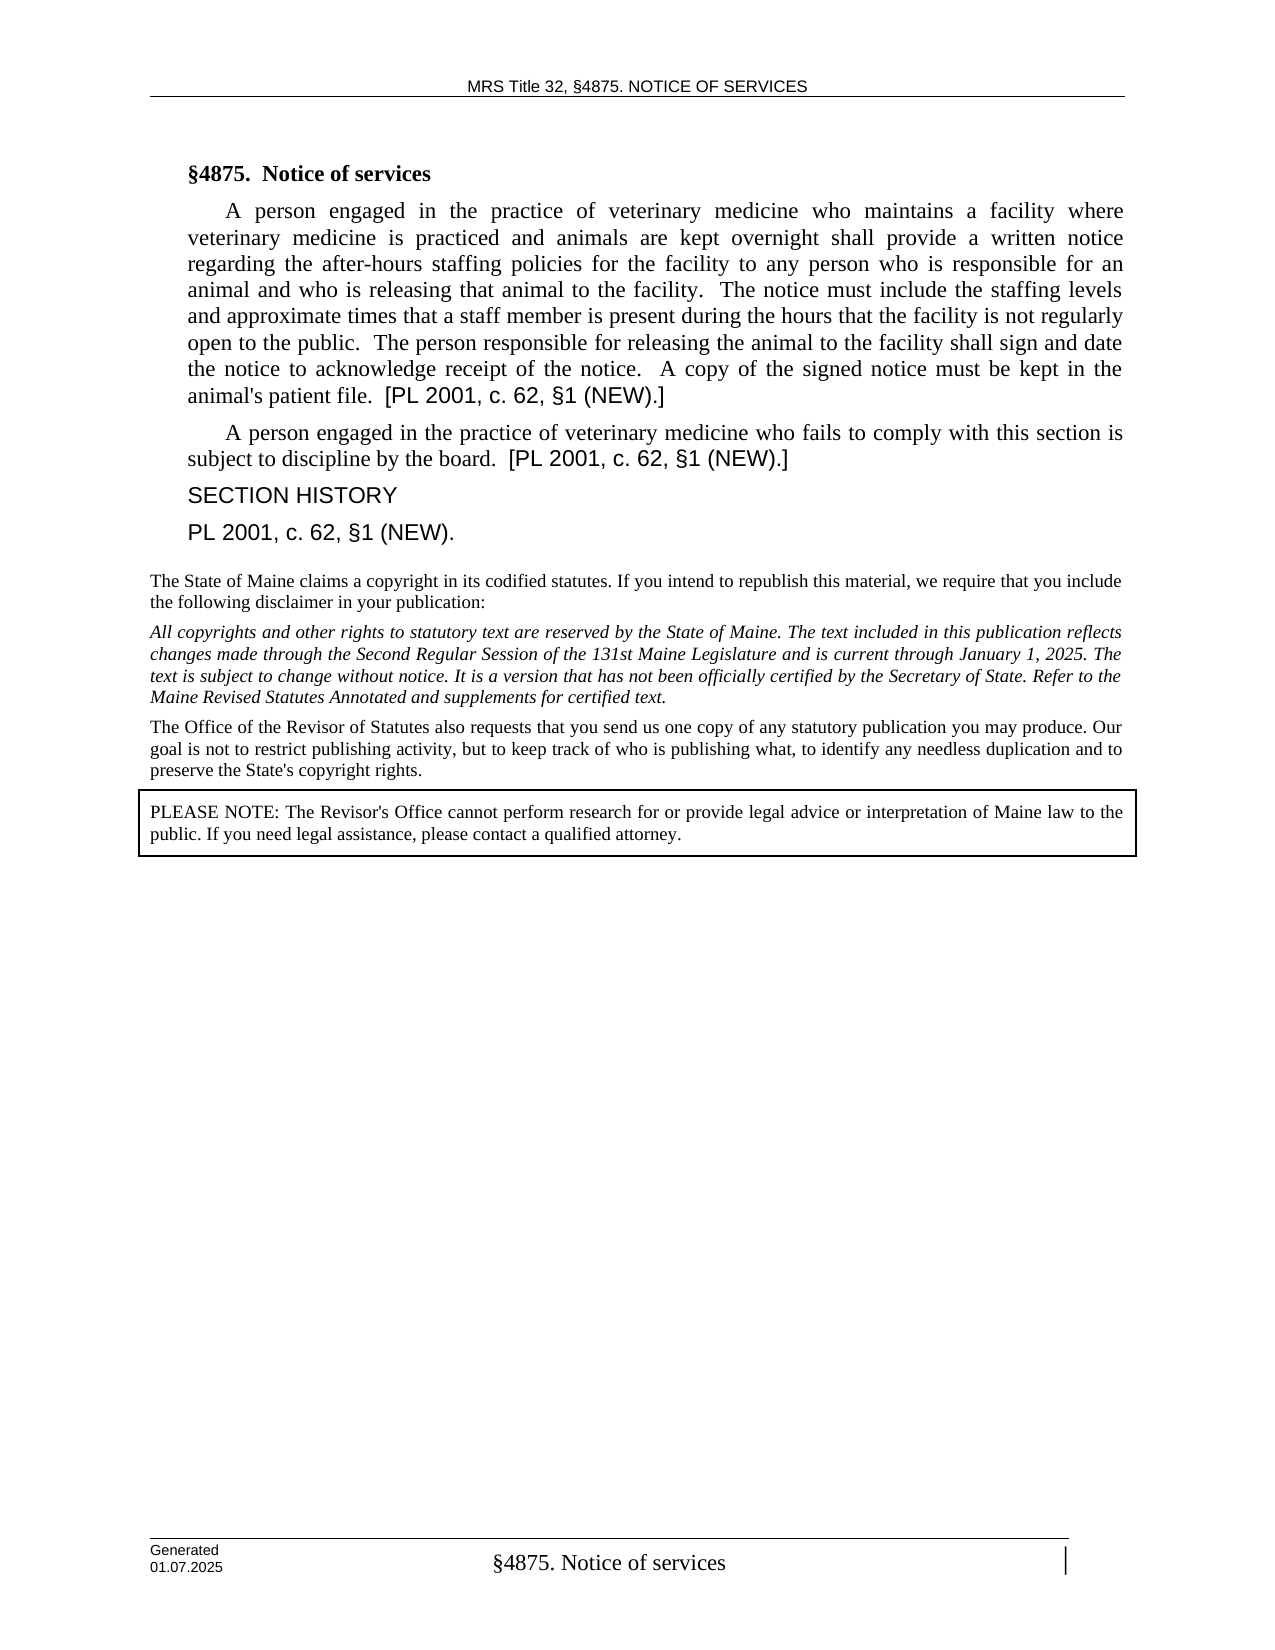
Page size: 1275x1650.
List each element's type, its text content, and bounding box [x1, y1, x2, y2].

text The Office of the Revisor of Statutes also requests that you send us one copy of any statutory publication you may produce. Our goal is not to restrict publishing activity, but to keep track of who is publishing what, to identify any needless duplication and to preserve the State's copyright rights. [150, 716, 1125, 781]
text All copyrights and other rights to statutory text are reserved by the State of Maine. The text included in this publication reflects changes made through the Second Regular Session of the 131st Maine Legislature and is current through January 1, 2025 . The text is subject to change without notice. It is a version that has not been officially certified by the Secretary of State. Refer to the Maine Revised Statutes Annotated and supplements for certified text. [150, 621, 1125, 708]
text The State of Maine claims a copyright in its codified statutes. If you intend to republish this material, we require that you include the following disclaimer in your publication: [150, 570, 1125, 613]
text A person engaged in the practice of veterinary medicine who maintains a facility where veterinary medicine is practiced and animals are kept overnight shall provide a written notice regarding the after-hours staffing policies for the facility to any person who is responsible for an animal and who is releasing that animal to the facility. The notice must include the staffing levels and approximate times that a staff member is present during the hours that the facility is not regularly open to the public. The person responsible for releasing the animal to the facility shall sign and date the notice to acknowledge receipt of the notice. A copy of the signed notice must be kept in the animal's patient file. [PL 2001, c. 62, §1 (NEW).] [187, 197, 1125, 408]
text PL 2001, c. 62, §1 (NEW). [187, 518, 1125, 545]
text §4875. Notice of services [187, 160, 1125, 187]
text SECTION HISTORY [187, 482, 1125, 508]
text PLEASE NOTE: The Revisor's Office cannot perform research for or provide legal advice or interpretation of Maine law to the public. If you need legal assistance, please contact a qualified attorney. [140, 791, 1135, 855]
text A person engaged in the practice of veterinary medicine who fails to comply with this section is subject to discipline by the board. [PL 2001, c. 62, §1 (NEW).] [187, 418, 1125, 471]
